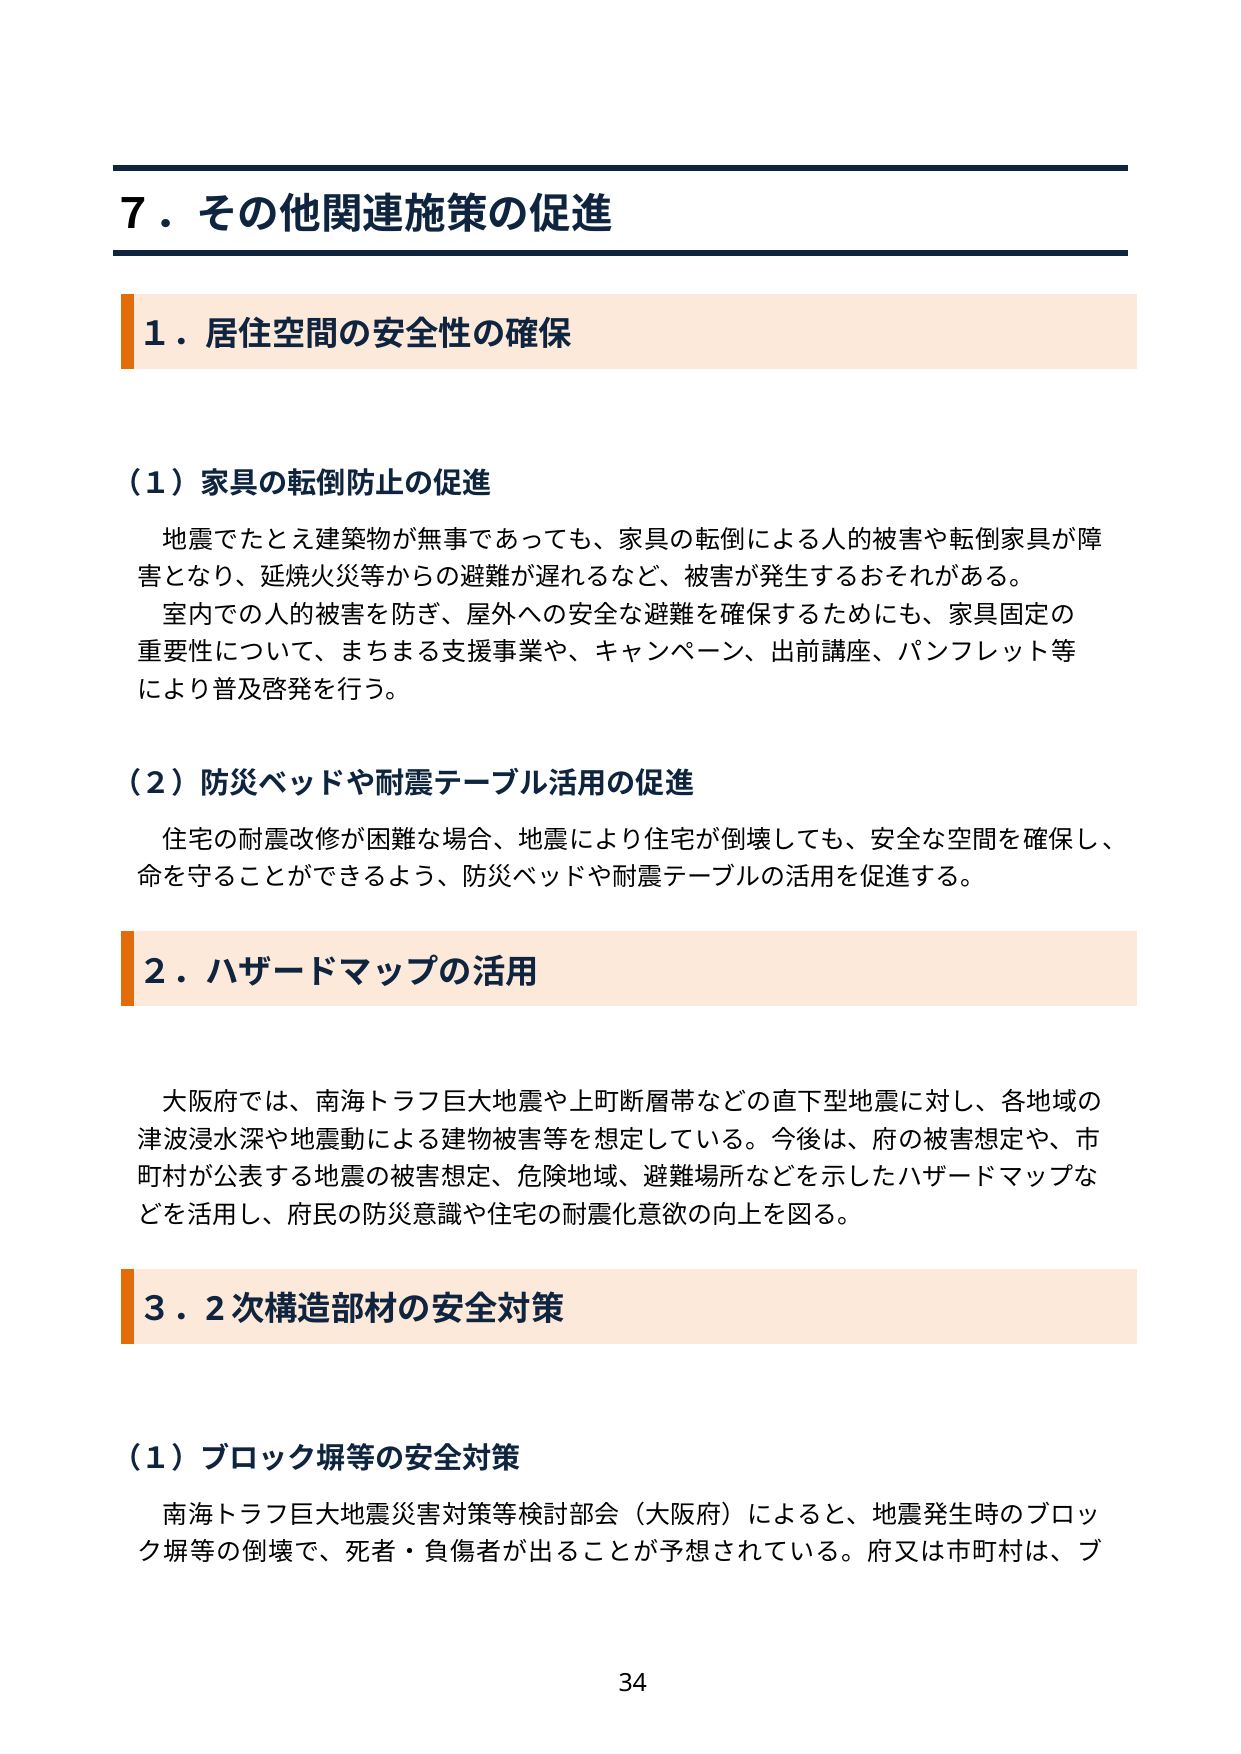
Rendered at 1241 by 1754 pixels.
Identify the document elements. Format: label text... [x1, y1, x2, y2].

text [137, 1494, 1103, 1569]
table_header ３．2次構造部材の安全対策 [134, 1269, 1137, 1344]
text 地震でたとえ建築物が無事であっても、家具の転倒による人的被害や転倒家具が障害となり、延焼火災等からの避難が遅れるなど、被害が発生するおそれがある。 [137, 519, 1103, 594]
subtitle （２）防災ベッドや耐震テーブル活用の促進 [112, 744, 1103, 819]
text 住宅の耐震改修が困難な場合、地震により住宅が倒壊しても、安全な空間を確保し、命を守ることができるよう、防災ベッドや耐震テーブルの活用を促進する。 [137, 819, 1103, 894]
subtitle （１）家具の転倒防止の促進 [112, 444, 1103, 519]
text 大阪府では、南海トラフ巨大地震や上町断層帯などの直下型地震に対し、各地域の津波浸水深や地震動による建物被害等を想定している。今後は、府の被害想定や、市町村が公表する地震の被害想定、危険地域、避難場所などを示したハザードマップなどを活用し、府民の防災意識や住宅の耐震化意欲の向上を図る。 [137, 1081, 1103, 1231]
subtitle ７．その他関連施策の促進 [112, 166, 1128, 256]
text 室内での人的被害を防ぎ、屋外への安全な避難を確保するためにも、家具固定の重要性について、まちまる支援事業や、キャンペーン、出前講座、パンフレット等により普及啓発を行う。 [137, 594, 1076, 706]
table_header １．居住空間の安全性の確保 [134, 294, 1137, 369]
table_header ２．ハザードマップの活用 [134, 931, 1137, 1006]
subtitle （１）ブロック塀等の安全対策 [112, 1419, 1103, 1494]
